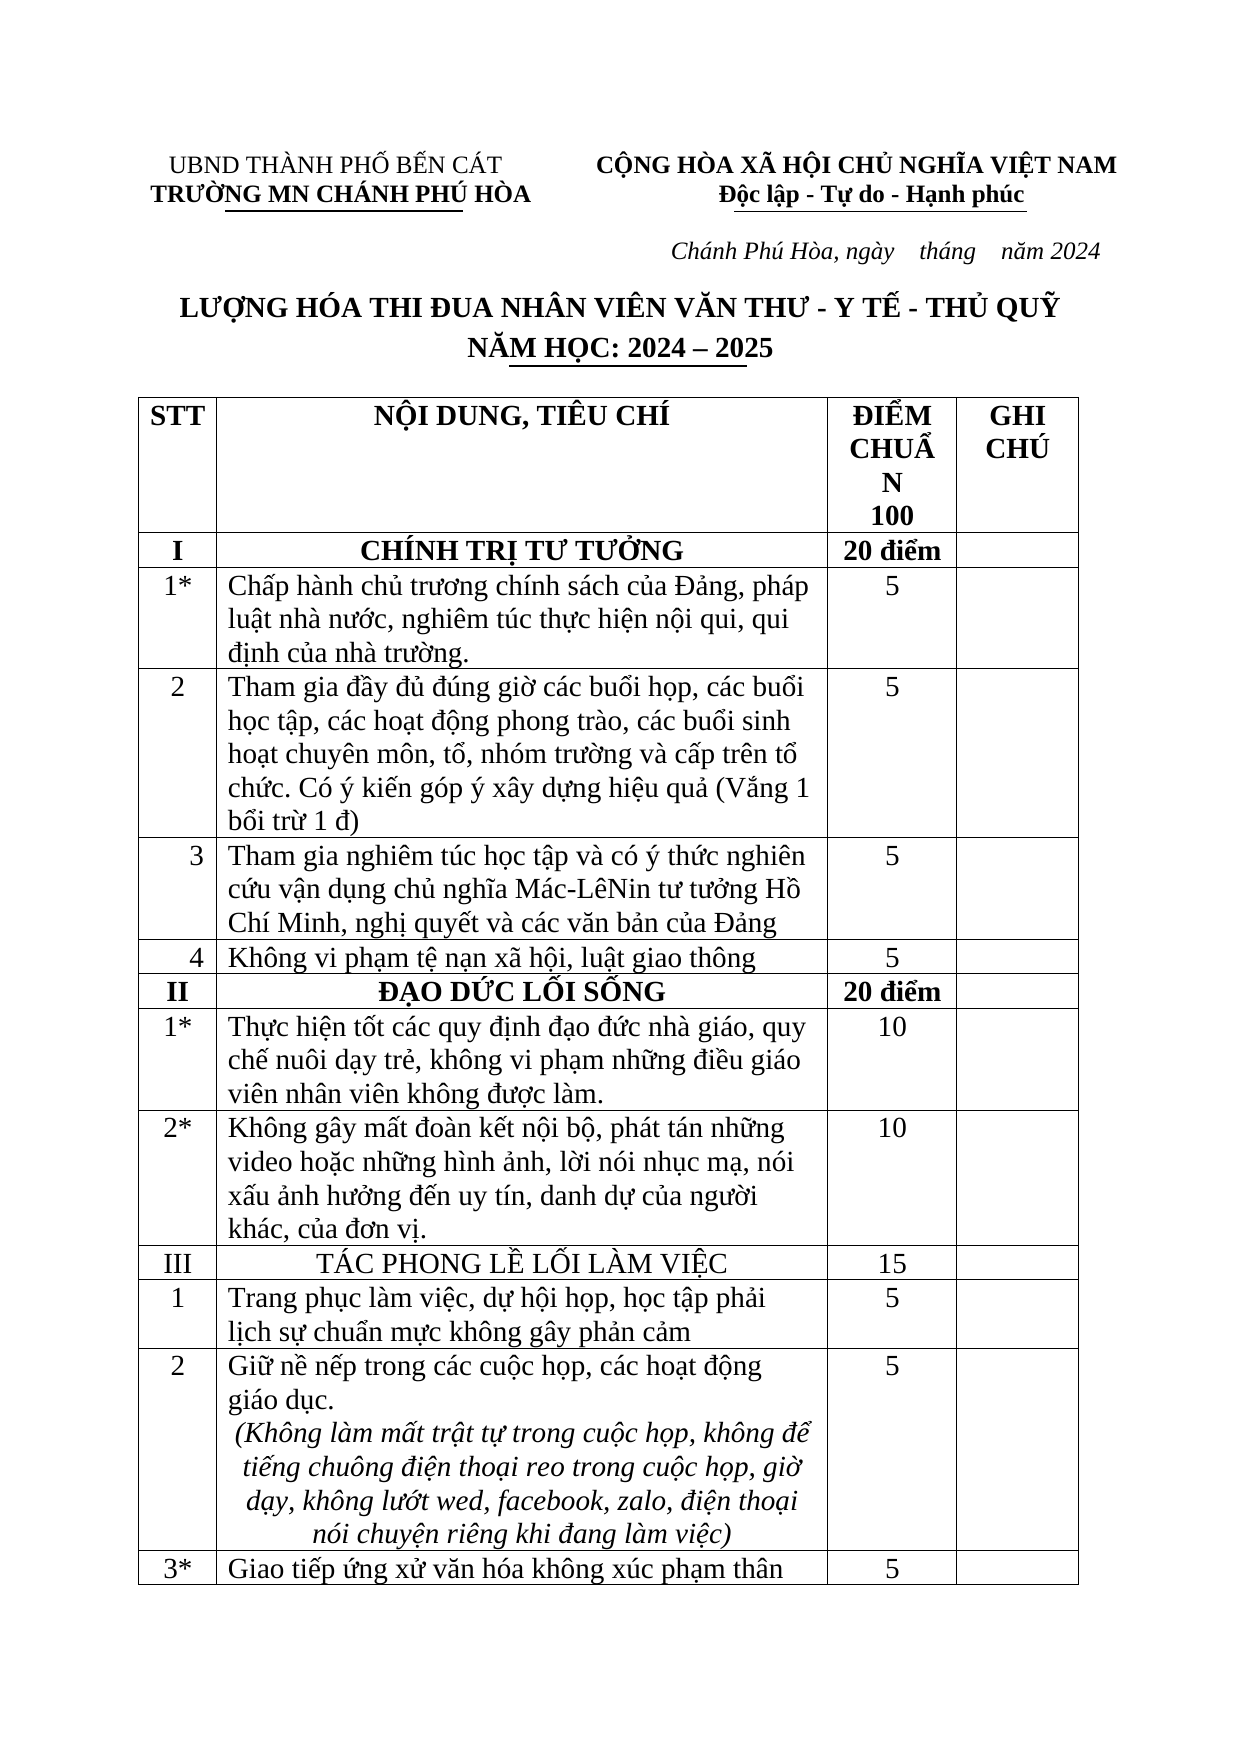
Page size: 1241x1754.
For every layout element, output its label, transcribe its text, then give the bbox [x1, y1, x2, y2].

table_cell Tham gia đầy đủ đúng giờ các buổi họp, các buổi học tập, các hoạt động phong trào, các buổi sinh hoạt chuyên môn, tổ, nhóm trường và cấp trên tổ chức. Có ý kiến góp ý xây dựng hiệu quả (Vắng 1 bổi trừ 1 đ) [217, 669, 827, 837]
table_cell [957, 838, 1078, 939]
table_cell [217, 1551, 827, 1584]
table_cell Thực hiện tốt các quy định đạo đức nhà giáo, quy chế nuôi dạy trẻ, không vi phạm những điều giáo viên nhân viên không được làm. [217, 1009, 827, 1109]
table_cell [957, 1246, 1078, 1279]
table_cell 10 [828, 1111, 956, 1245]
text TRƯỜNG MN CHÁNH PHÚ HÒA Độc lập - Tự do - Hạnh phúc [150, 179, 1240, 207]
table_cell 4 [139, 940, 216, 973]
table_cell ĐẠO DỨC LỐI SỐNG [217, 974, 827, 1008]
table_cell II [139, 974, 216, 1008]
table_cell 5 [828, 940, 956, 973]
table_cell [957, 940, 1078, 973]
table_cell CHÍNH TRỊ TƯ TƯỞNG [217, 533, 827, 567]
table_cell 20 điểm [828, 533, 956, 567]
table_cell Không gây mất đoàn kết nội bộ, phát tán những video hoặc những hình ảnh, lời nói nhục mạ, nói xấu ảnh hưởng đến uy tín, danh dự của người khác, của đơn vị. [217, 1111, 827, 1245]
table_cell 10 [828, 1009, 956, 1109]
table_cell 5 [828, 1349, 956, 1550]
table_cell [957, 1009, 1078, 1109]
table_cell 3 [139, 838, 216, 939]
table_cell Chấp hành chủ trương chính sách của Đảng, pháp luật nhà nước, nghiêm túc thực hiện nội qui, qui định của nhà trường. [217, 568, 827, 668]
table_cell 5 [828, 1280, 956, 1347]
table_cell 5 [828, 1551, 956, 1584]
table_cell III [139, 1246, 216, 1279]
table_cell Tham gia nghiêm túc học tập và có ý thức nghiên cứu vận dụng chủ nghĩa Mác-LêNin tư tưởng Hồ Chí Minh, nghị quyết và các văn bản của Đảng [217, 838, 827, 939]
text NĂM HỌC: 2024 – 2025 [150, 330, 1090, 363]
table_cell 3* [139, 1551, 216, 1584]
table_cell Không vi phạm tệ nạn xã hội, luật giao thông [217, 940, 827, 973]
table_cell 2 [139, 1349, 216, 1550]
table_cell 1 [139, 1280, 216, 1347]
table_cell 1* [139, 568, 216, 668]
table_cell I [139, 533, 216, 567]
table_cell Trang phục làm việc, dự hội họp, học tập phải lịch sự chuẩn mực không gây phản cảm [217, 1280, 827, 1347]
table_cell 5 [828, 838, 956, 939]
table_cell [957, 974, 1078, 1008]
table_header NỘI DUNG, TIÊU CHÍ [217, 398, 827, 532]
table_cell 2* [139, 1111, 216, 1245]
table_cell Giữ nề nếp trong các cuộc họp, các hoạt động giáo dục. (Không làm mất trật tự trong cuộc họp, không để tiếng chuông điện thoại reo trong cuộc họp, giờ dạy, không lướt wed, facebook, zalo, điện thoại nói chuyện riêng khi đang làm việc) [217, 1349, 827, 1550]
text LƯỢNG HÓA THI ĐUA NHÂN VIÊN VĂN THƯ - Y TẾ - THỦ QUỸ [150, 290, 1090, 323]
table_cell [957, 669, 1078, 837]
table_cell 15 [828, 1246, 956, 1279]
table_cell [957, 1280, 1078, 1347]
text Chánh Phú Hòa, ngày tháng năm 2024 [150, 236, 1171, 265]
table_cell 5 [828, 568, 956, 668]
text UBND THÀNH PHỐ BẾN CÁT CỘNG HÒA XÃ HỘI CHỦ NGHĨA VIỆT NAM [150, 150, 1240, 179]
table_cell 2 [139, 669, 216, 837]
table_cell 1* [139, 1009, 216, 1109]
table_cell [957, 1349, 1078, 1550]
table_header ĐIỂM CHUẨN 100 [828, 398, 956, 532]
table_cell [957, 1111, 1078, 1245]
table_cell [957, 1551, 1078, 1584]
table_cell [957, 533, 1078, 567]
table_header GHI CHÚ [957, 398, 1078, 532]
table_cell [957, 568, 1078, 668]
table_cell 20 điểm [828, 974, 956, 1008]
table_cell 5 [828, 669, 956, 837]
table_cell TÁC PHONG LỀ LỐI LÀM VIỆC [217, 1246, 827, 1279]
table_header STT [139, 398, 216, 532]
